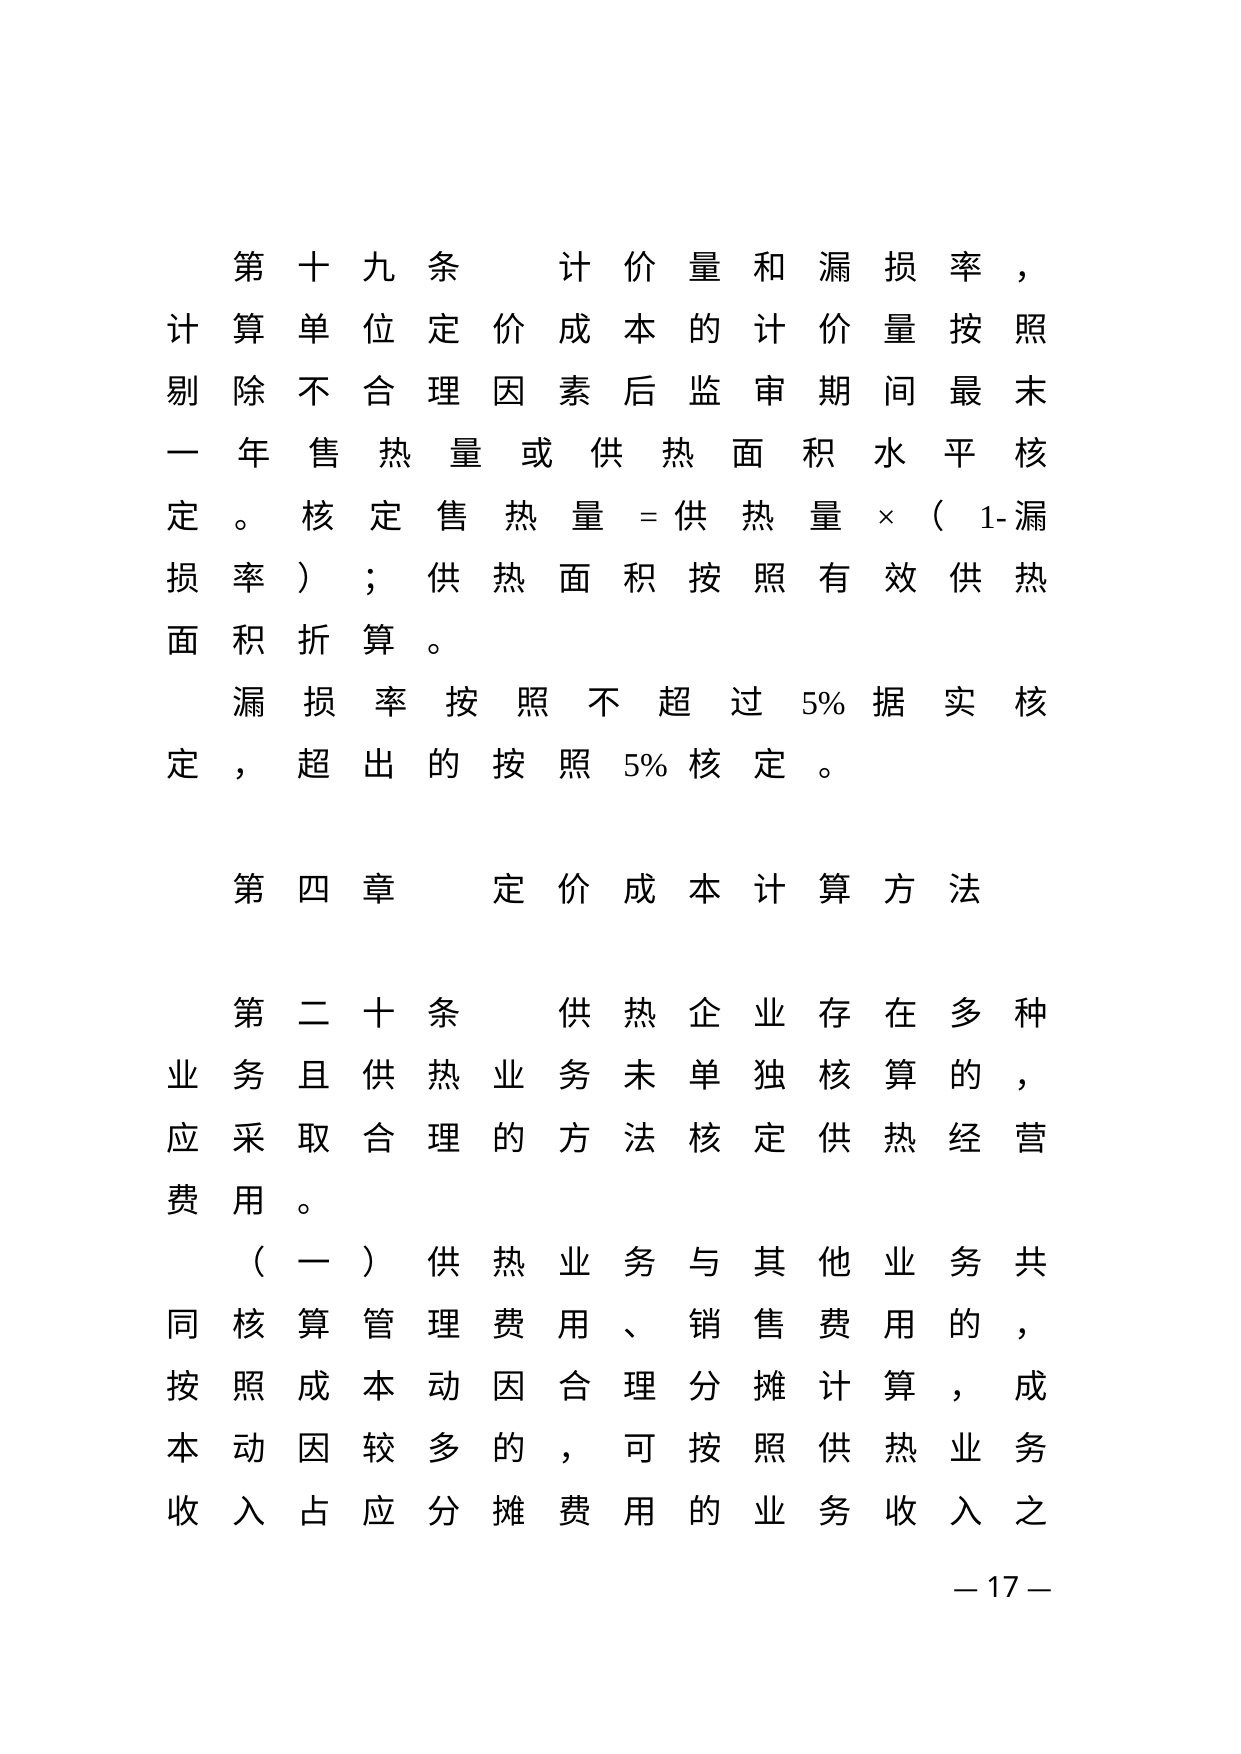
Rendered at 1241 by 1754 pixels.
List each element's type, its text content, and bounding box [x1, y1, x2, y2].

text 第二十条 供热企业存在多种业务且供热业务未单独核算的，应采取合理的方法核定供热经营费用。 [167, 980, 1079, 1229]
text 第十九条 计价量和漏损率，计算单位定价成本的计价量按照剔除不合理因素后监审期间最末一年售热量或供热面积水平核定。核定售热量=供热量×（1-漏损率）；供热面积按照有效供热面积折算。 [167, 234, 1079, 669]
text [167, 1229, 1079, 1539]
text 第四章 定价成本计算方法 [167, 856, 1079, 918]
text 漏损率按照不超过5%据实核定，超出的按照5%核定。 [167, 669, 1079, 793]
